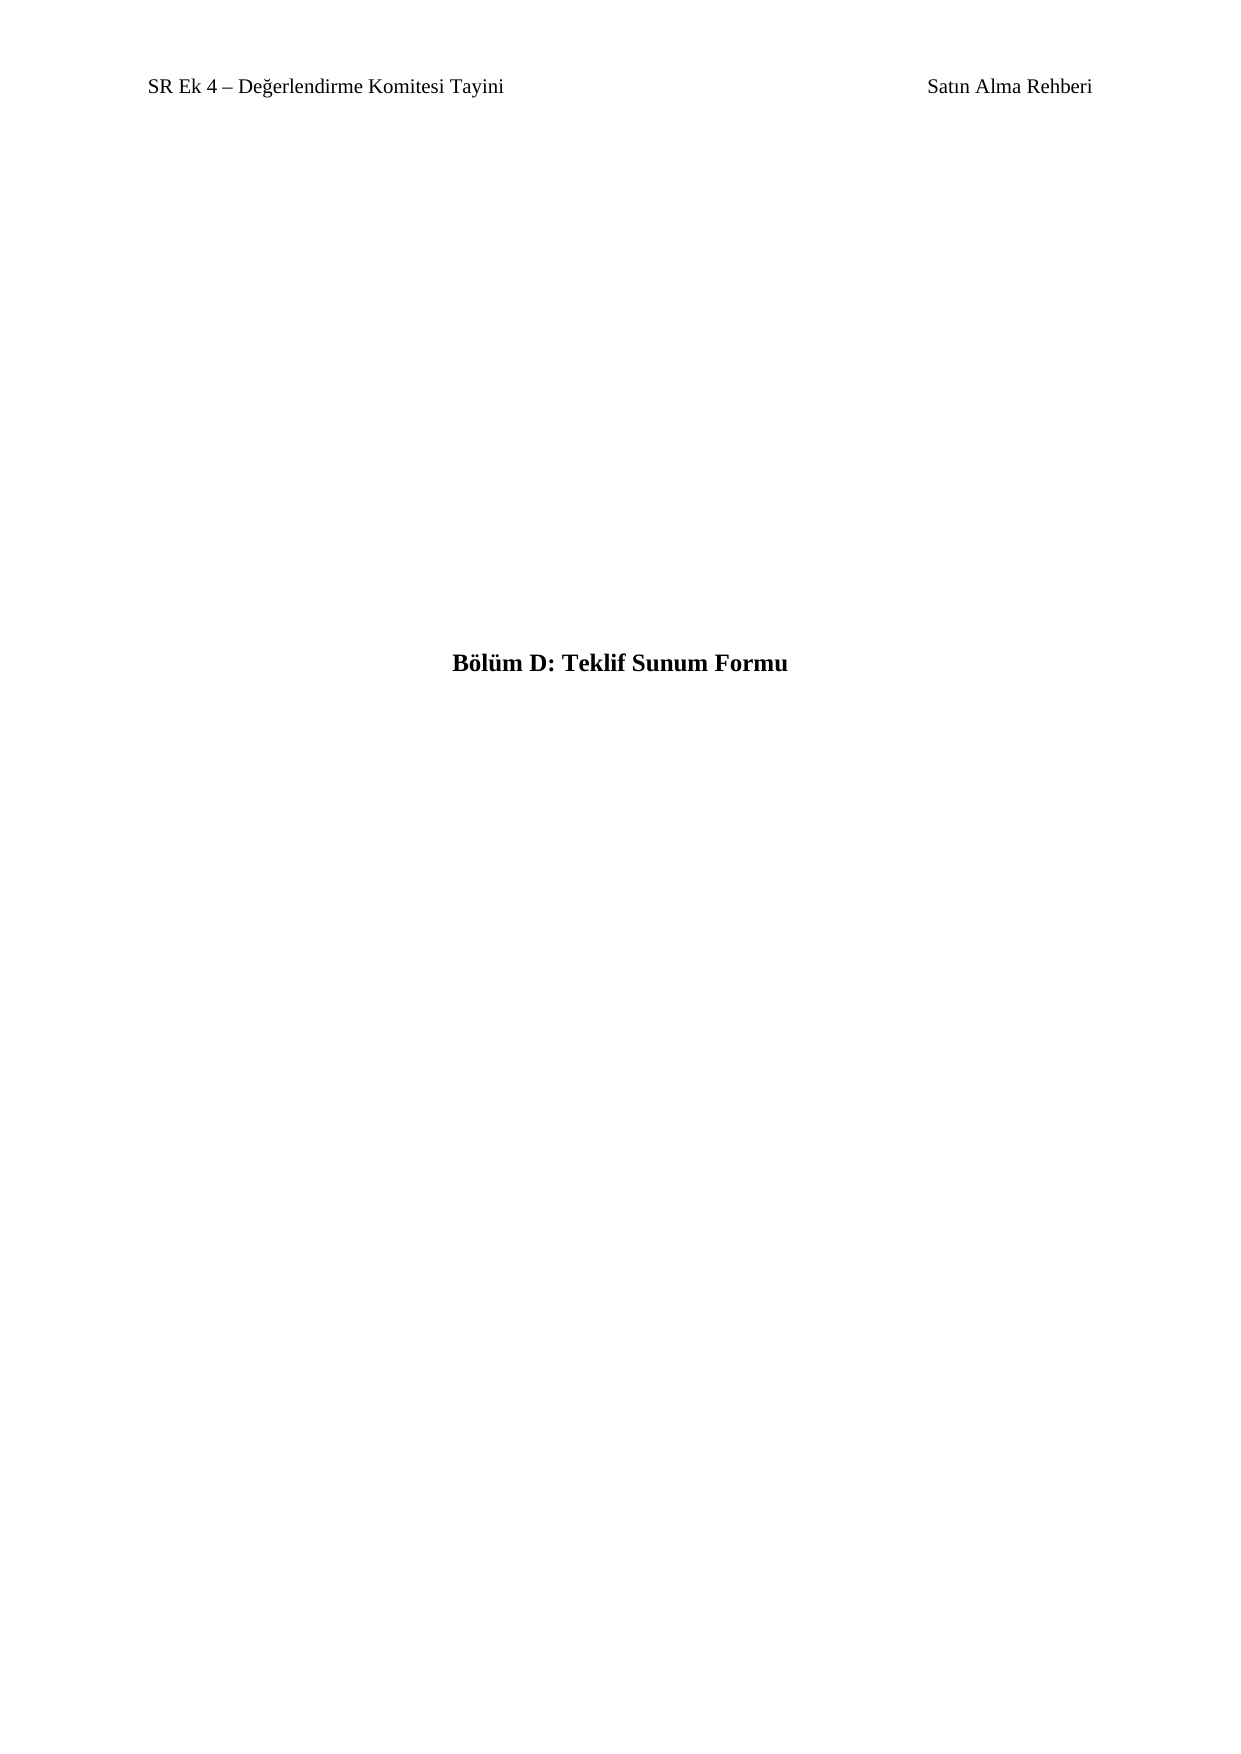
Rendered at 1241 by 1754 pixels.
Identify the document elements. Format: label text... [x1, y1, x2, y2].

subtitle Bölüm D: Teklif Sunum Formu [148, 648, 1093, 677]
